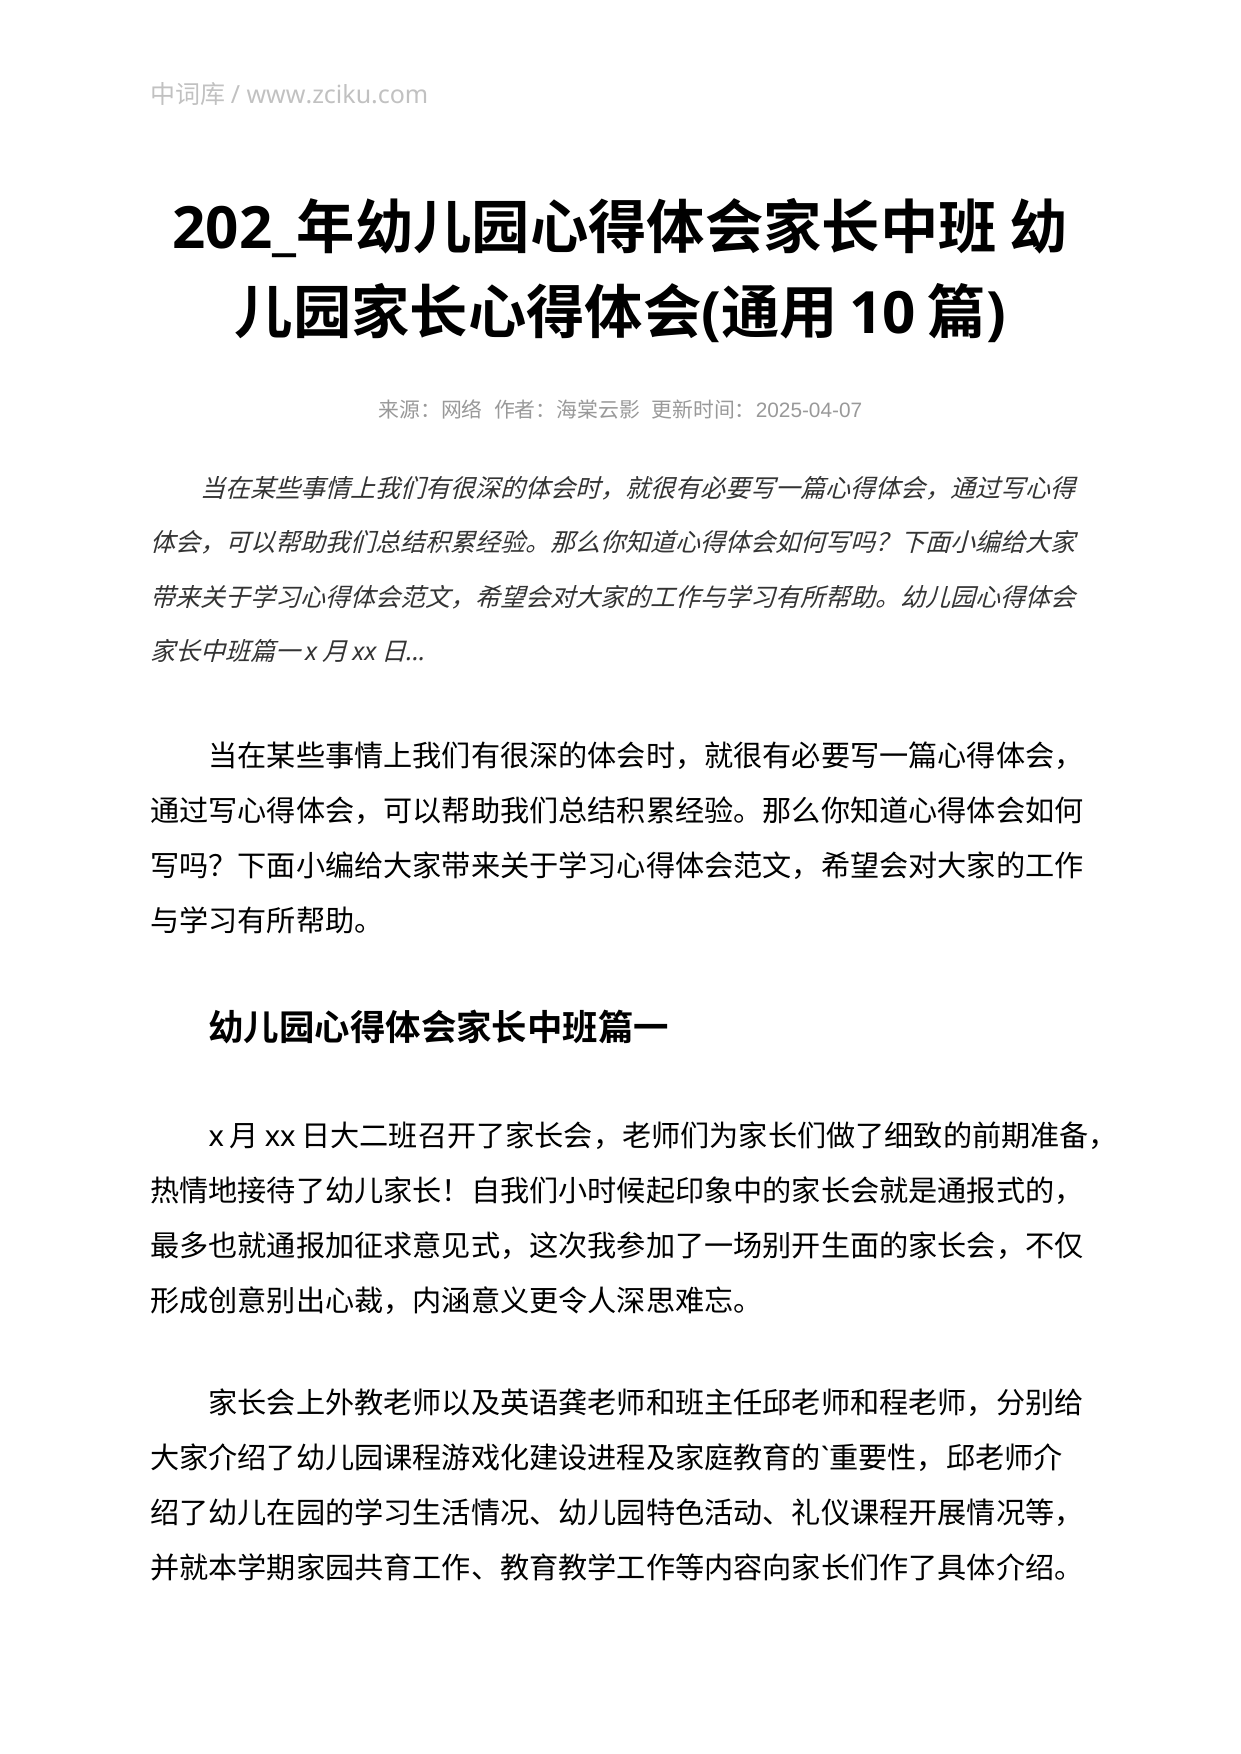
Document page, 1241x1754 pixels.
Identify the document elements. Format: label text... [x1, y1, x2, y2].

text 当在某些事情上我们有很深的体会时，就很有必要写一篇心得体会，通过写心得体会，可以帮助我们总结积累经验。那么你知道心得体会如何写吗？下面小编给大家带来关于学习心得体会范文，希望会对大家的工作与学习有所帮助。幼儿园心得体会家长中班篇一x月xx日... [150, 468, 1090, 668]
text 来源：网络 作者：海棠云影 更新时间：2025-04-07 [150, 398, 1090, 422]
text 当在某些事情上我们有很深的体会时，就很有必要写一篇心得体会，通过写心得体会，可以帮助我们总结积累经验。那么你知道心得体会如何写吗？下面小编给大家带来关于学习心得体会范文，希望会对大家的工作与学习有所帮助。 [150, 733, 1090, 940]
subtitle 202_年幼儿园心得体会家长中班 幼儿园家长心得体会(通用10篇) [150, 181, 1090, 351]
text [150, 1379, 1090, 1586]
text 幼儿园心得体会家长中班篇一 [150, 999, 1090, 1051]
text x月xx日大二班召开了家长会，老师们为家长们做了细致的前期准备，热情地接待了幼儿家长！自我们小时候起印象中的家长会就是通报式的，最多也就通报加征求意见式，这次我参加了一场别开生面的家长会，不仅形成创意别出心裁，内涵意义更令人深思难忘。 [150, 1113, 1090, 1320]
